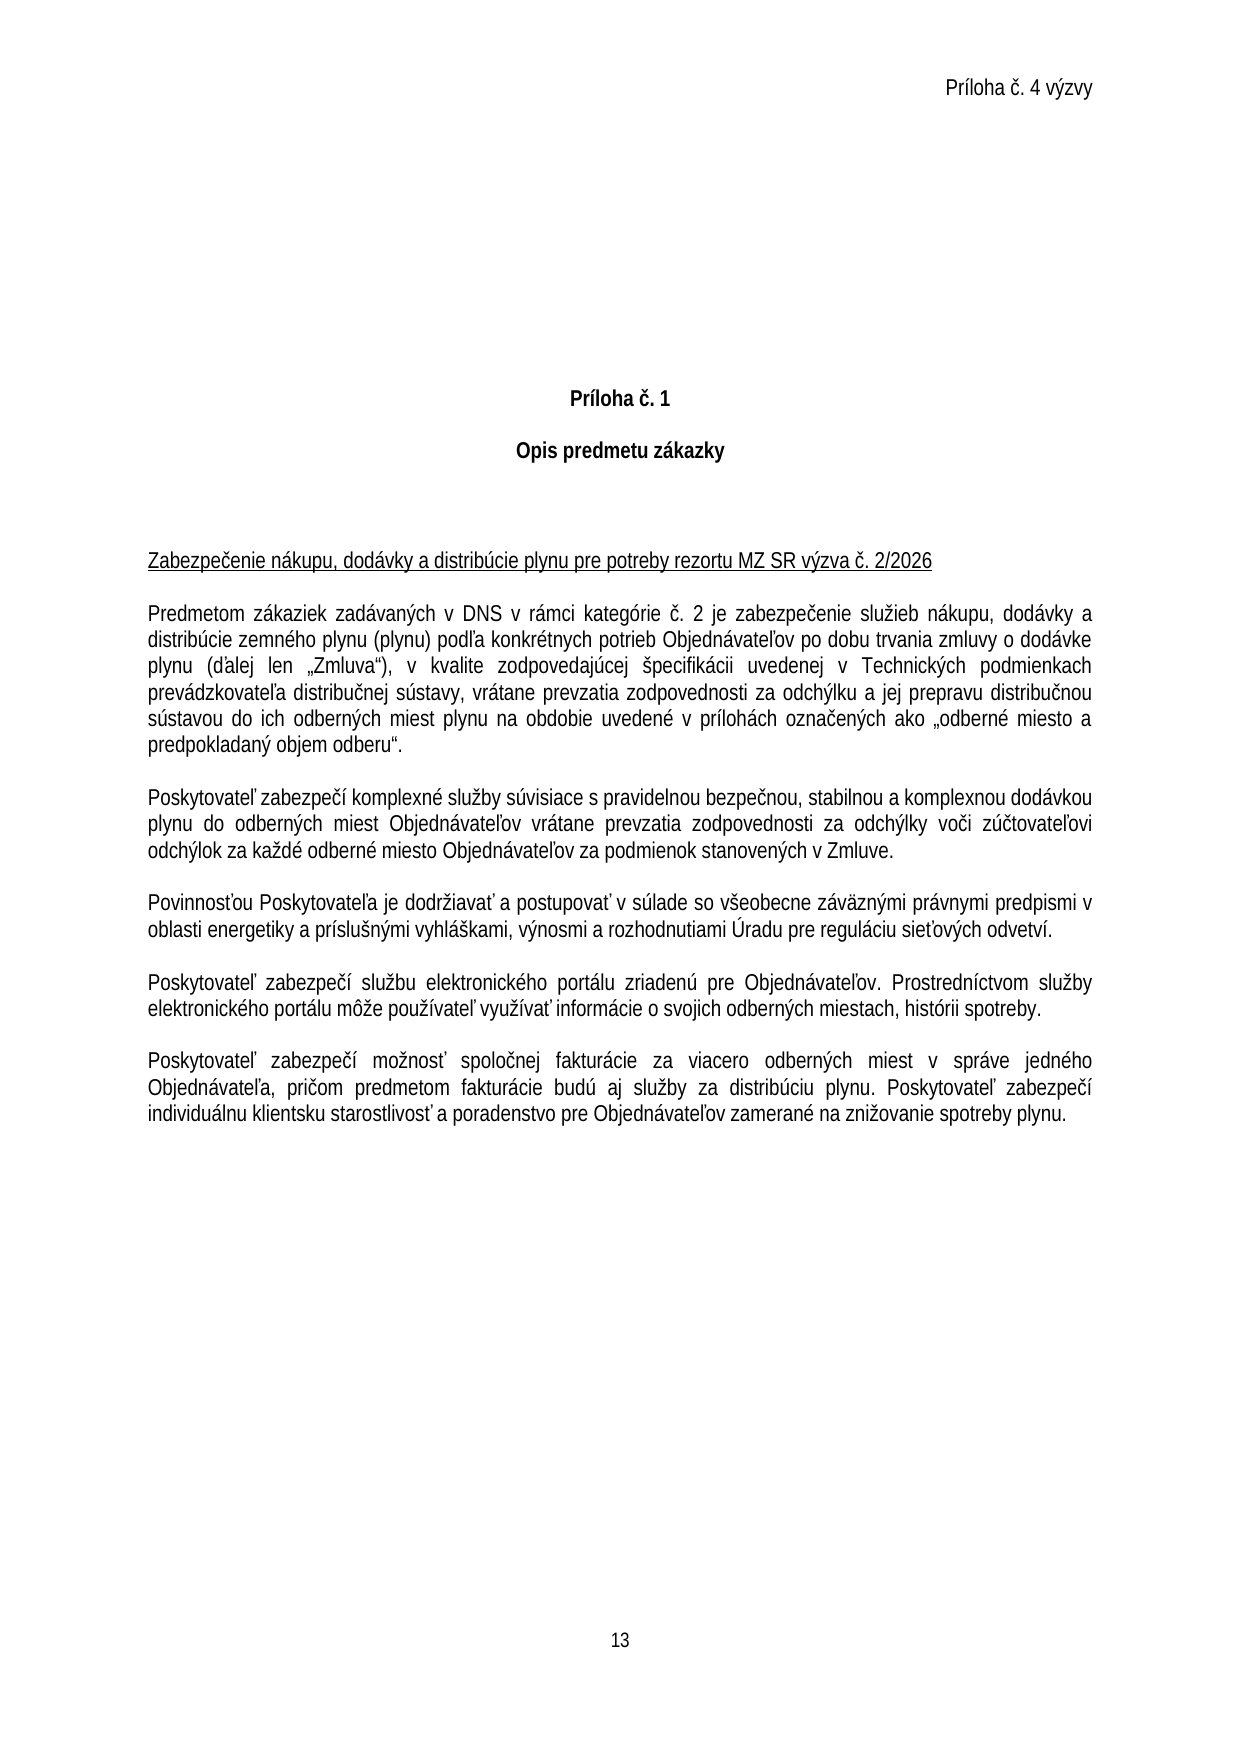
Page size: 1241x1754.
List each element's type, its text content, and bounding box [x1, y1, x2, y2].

text Predmetom zákaziek zadávaných v DNS v rámci kategórie č. 2 je zabezpečenie služieb nákupu, dodávky a distribúcie zemného plynu (plynu) podľa konkrétnych potrieb Objednávateľov po dobu trvania zmluvy o dodávke plynu (ďalej len „Zmluva“), v kvalite zodpovedajúcej špecifikácii uvedenej v Technických podmienkach prevádzkovateľa distribučnej sústavy, vrátane prevzatia zodpovednosti za odchýlku a jej prepravu distribučnou sústavou do ich odberných miest plynu na obdobie uvedené v prílohách označených ako „odberné miesto a predpokladaný objem odberu“. [148, 599, 1093, 758]
text Povinnosťou Poskytovateľa je dodržiavať a postupovať v súlade so všeobecne záväznými právnymi predpismi v oblasti energetiky a príslušnými vyhláškami, výnosmi a rozhodnutiami Úradu pre reguláciu sieťových odvetví. [148, 889, 1093, 942]
text Príloha č. 1 [148, 385, 1093, 411]
text Poskytovateľ zabezpečí možnosť spoločnej fakturácie za viacero odberných miest v správe jedného Objednávateľa, pričom predmetom fakturácie budú aj služby za distribúciu plynu. Poskytovateľ zabezpečí individuálnu klientsku starostlivosť a poradenstvo pre Objednávateľov zamerané na znižovanie spotreby plynu. [148, 1047, 1093, 1127]
text Zabezpečenie nákupu, dodávky a distribúcie plynu pre potreby rezortu MZ SR výzva č. 2/2026 [148, 547, 1093, 573]
text Poskytovateľ zabezpečí komplexné služby súvisiace s pravidelnou bezpečnou, stabilnou a komplexnou dodávkou plynu do odberných miest Objednávateľov vrátane prevzatia zodpovednosti za odchýlky voči zúčtovateľovi odchýlok za každé odberné miesto Objednávateľov za podmienok stanovených v Zmluve. [148, 784, 1093, 863]
text Poskytovateľ zabezpečí službu elektronického portálu zriadenú pre Objednávateľov. Prostredníctvom služby elektronického portálu môže používateľ využívať informácie o svojich odberných miestach, histórii spotreby. [148, 968, 1093, 1021]
text Opis predmetu zákazky [148, 437, 1093, 464]
